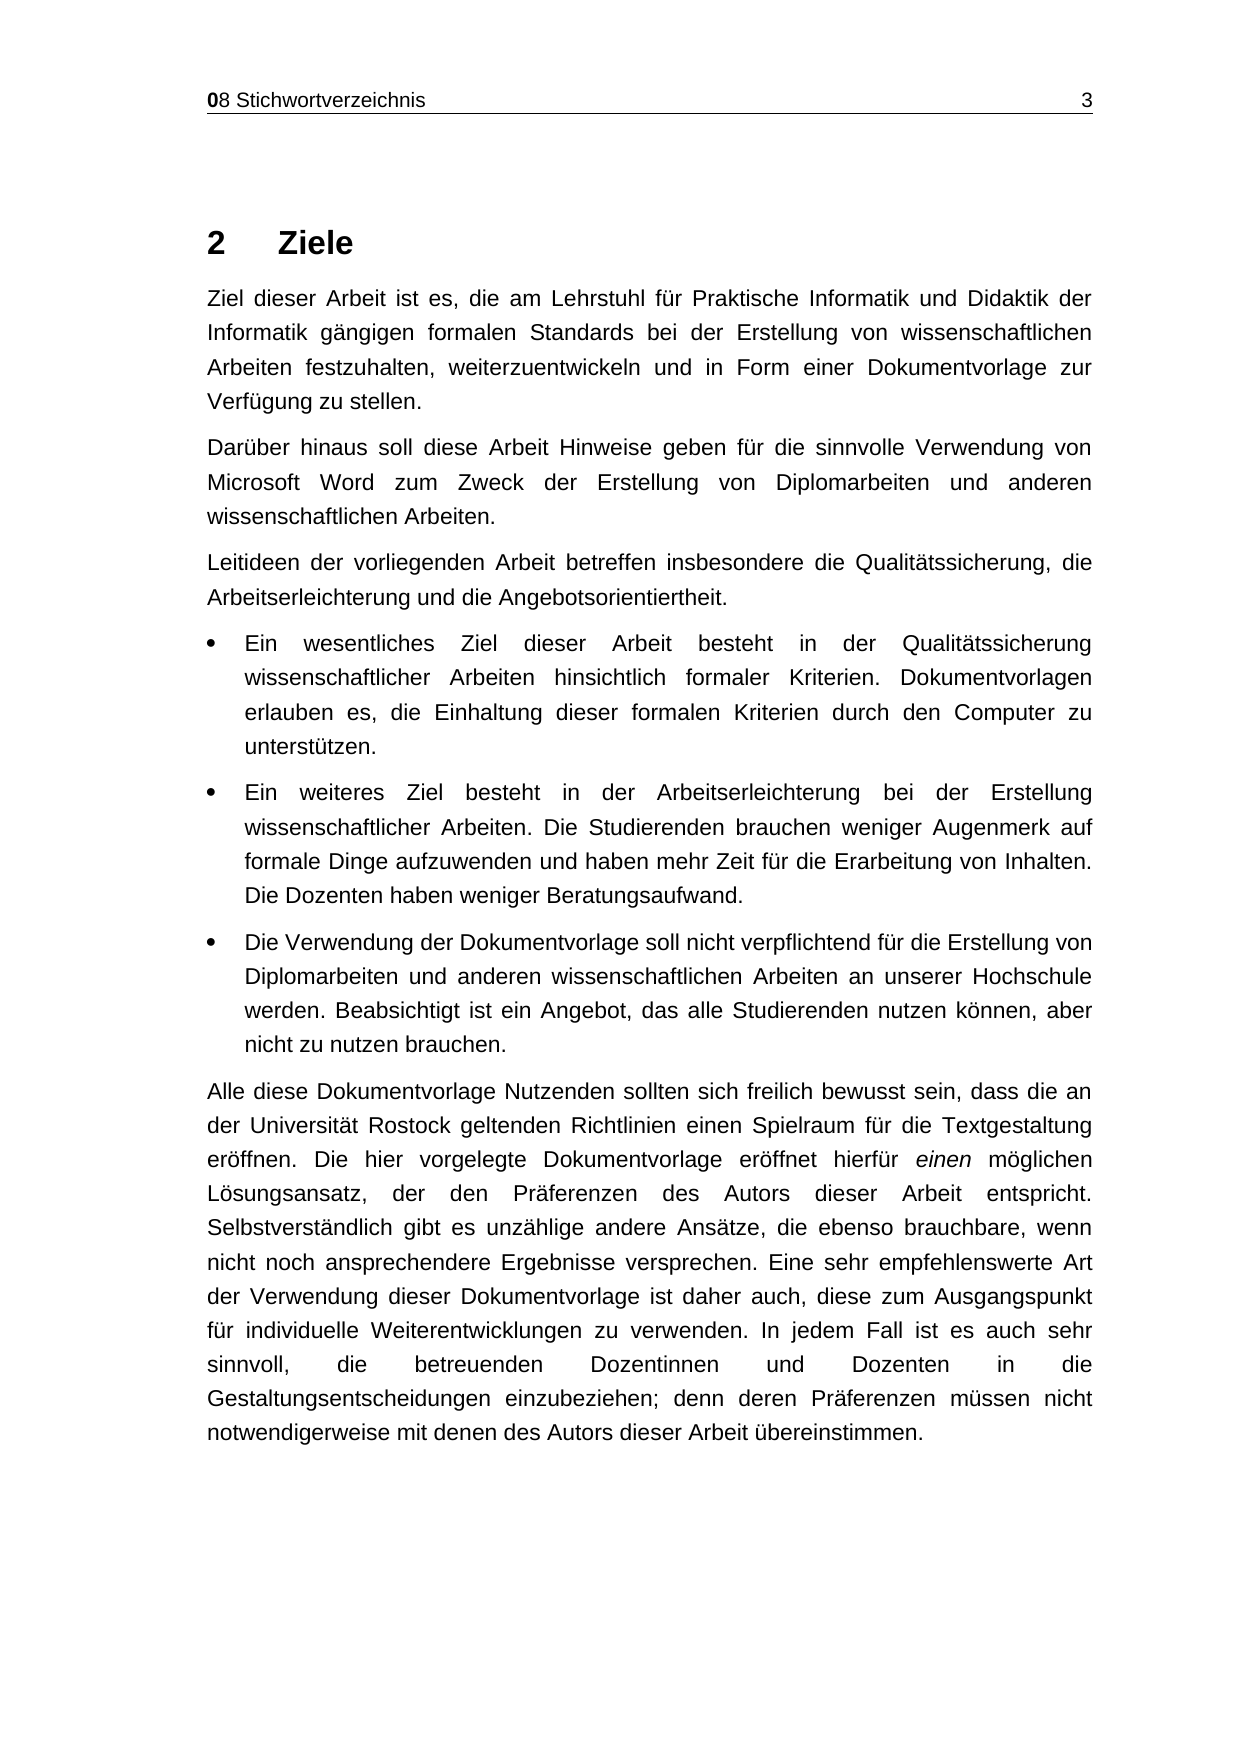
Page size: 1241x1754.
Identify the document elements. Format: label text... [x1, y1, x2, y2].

subtitle Ziele [207, 223, 1093, 261]
list Ein wesentliches Ziel dieser Arbeit besteht in der Qualitätssicherung wissenschaftlicher Arbeiten hinsichtlich formaler Kriterien. Dokumentvorlagen erlauben es, die Einhaltung dieser formalen Kriterien durch den Computer zu unterstützen. [207, 630, 1093, 759]
list Ein weiteres Ziel besteht in der Arbeitserleichterung bei der Erstellung wissenschaftlicher Arbeiten. Die Studierenden brauchen weniger Augenmerk auf formale Dinge aufzuwenden und haben mehr Zeit für die Erarbeitung von Inhalten. Die Dozenten haben weniger Beratungsaufwand. [207, 779, 1093, 908]
text Darüber hinaus soll diese Arbeit Hinweise geben für die sinnvolle Verwendung von Microsoft Word zum Zweck der Erstellung von Diplomarbeiten und anderen wissenschaftlichen Arbeiten. [207, 434, 1093, 529]
text Alle diese Dokumentvorlage Nutzenden sollten sich freilich bewusst sein, dass die an der Universität Rostock geltenden Richtlinien einen Spielraum für die Textgestaltung eröffnen. Die hier vorgelegte Dokumentvorlage eröffnet hierfür einen möglichen Lösungsansatz, der den Präferenzen des Autors dieser Arbeit entspricht. Selbstverständlich gibt es unzählige andere Ansätze, die ebenso brauchbare, wenn nicht noch ansprechendere Ergebnisse versprechen. Eine sehr empfehlenswerte Art der Verwendung dieser Dokumentvorlage ist daher auch, diese zum Ausgangspunkt für individuelle Weiterentwicklungen zu verwenden. In jedem Fall ist es auch sehr sinnvoll, die betreuenden Dozentinnen und Dozenten in die Gestaltungsentscheidungen einzubeziehen; denn deren Präferenzen müssen nicht notwendigerweise mit denen des Autors dieser Arbeit übereinstimmen. [207, 1078, 1093, 1446]
list Die Verwendung der Dokumentvorlage soll nicht verpflichtend für die Erstellung von Diplomarbeiten und anderen wissenschaftlichen Arbeiten an unserer Hochschule werden. Beabsichtigt ist ein Angebot, das alle Studierenden nutzen können, aber nicht zu nutzen brauchen. [207, 928, 1093, 1057]
text Leitideen der vorliegenden Arbeit betreffen insbesondere die Qualitätssicherung, die Arbeitserleichterung und die Angebotsorientiertheit. [207, 549, 1093, 610]
text Ziel dieser Arbeit ist es, die am Lehrstuhl für Praktische Informatik und Didaktik der Informatik gängigen formalen Standards bei der Erstellung von wissenschaftlichen Arbeiten festzuhalten, weiterzuentwickeln und in Form einer Dokumentvorlage zur Verfügung zu stellen. [207, 285, 1093, 414]
